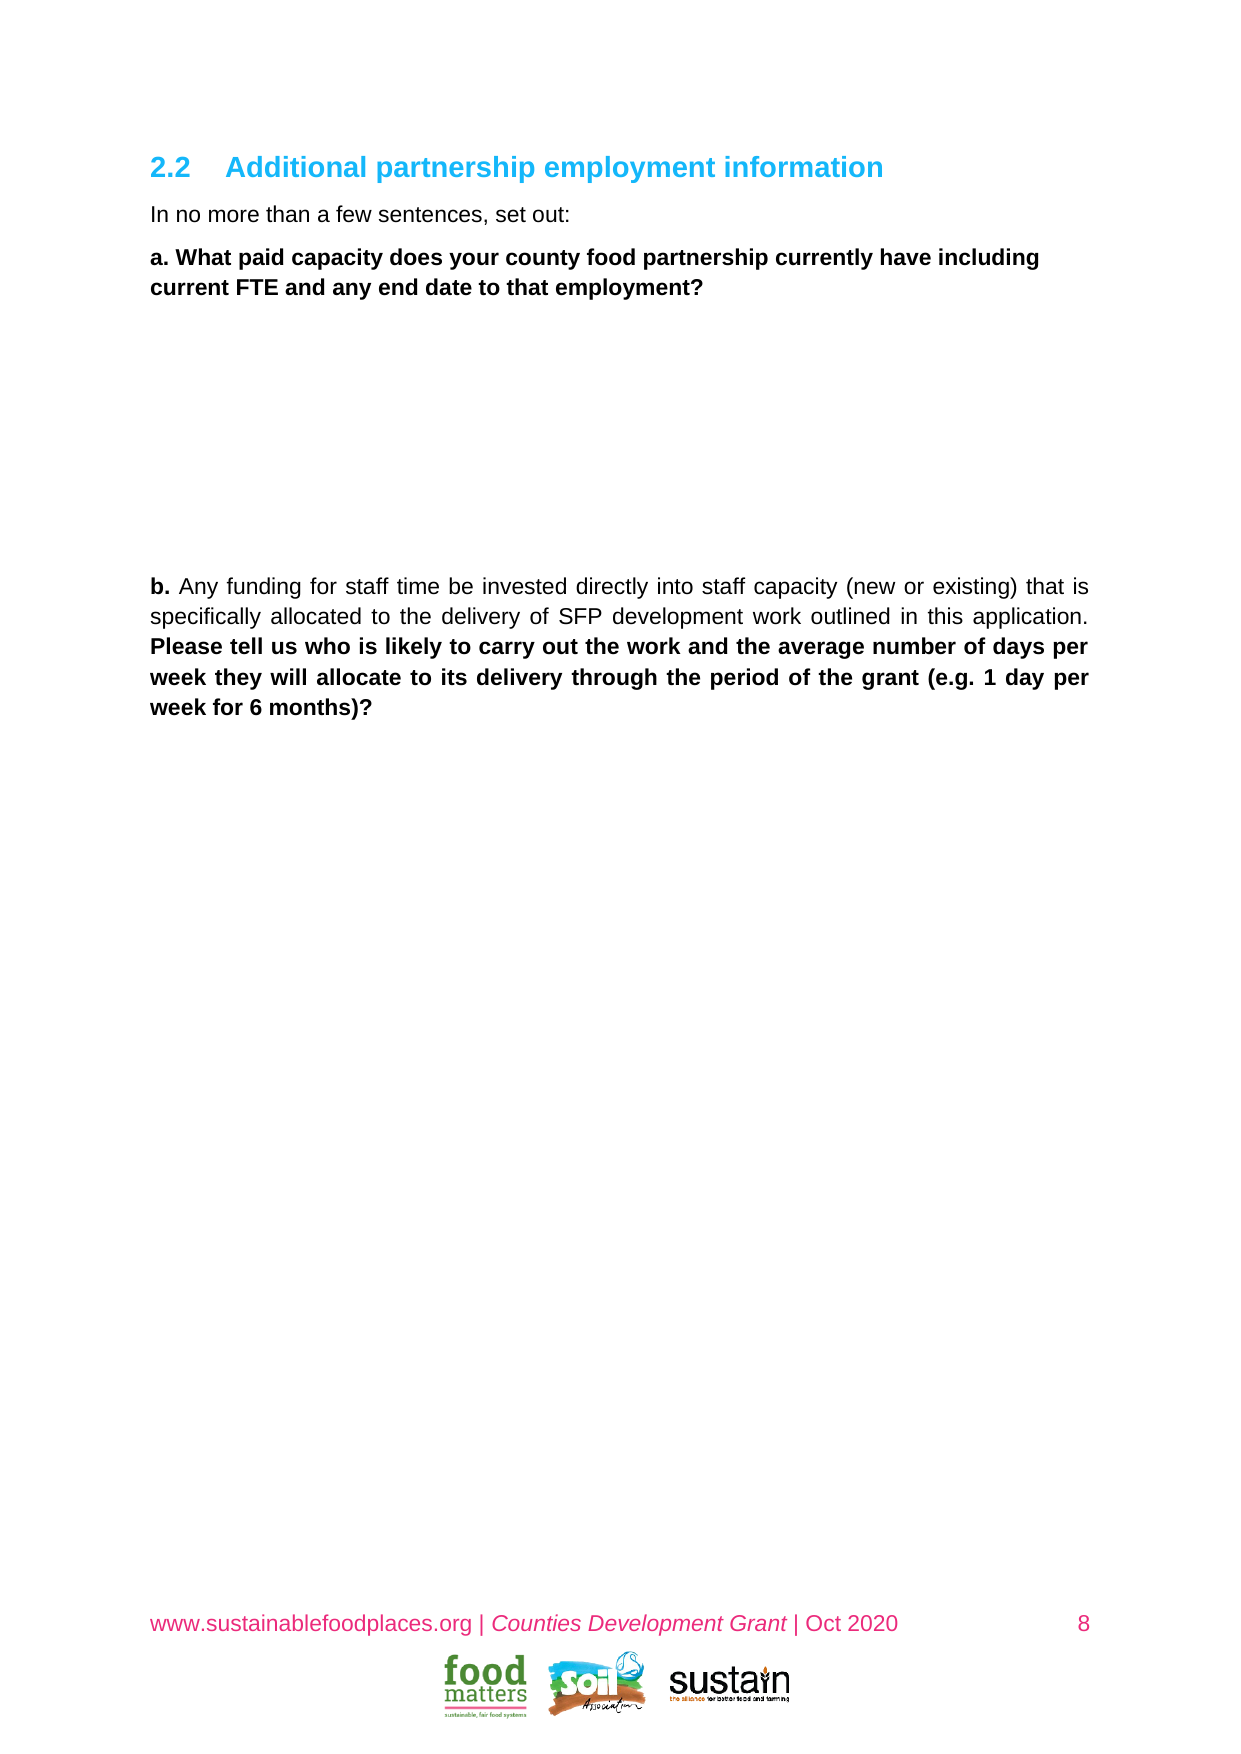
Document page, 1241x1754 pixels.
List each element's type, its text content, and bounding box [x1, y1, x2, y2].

text a. What paid capacity does your county food partnership currently have including current FTE and any end date to that employment? [150, 244, 1090, 300]
text In no more than a few sentences, set out: [150, 201, 1090, 227]
picture [423, 1649, 817, 1727]
text b. Any funding for staff time be invested directly into staff capacity (new or existing) that is specifically allocated to the delivery of SFP development work outlined in this application. Please tell us who is likely to carry out the work and the average number of days per week they will allocate to its delivery through the period of the grant (e.g. 1 day per week for 6 months)? [150, 573, 1090, 720]
subtitle 2.2 Additional partnership employment information [150, 150, 1090, 183]
